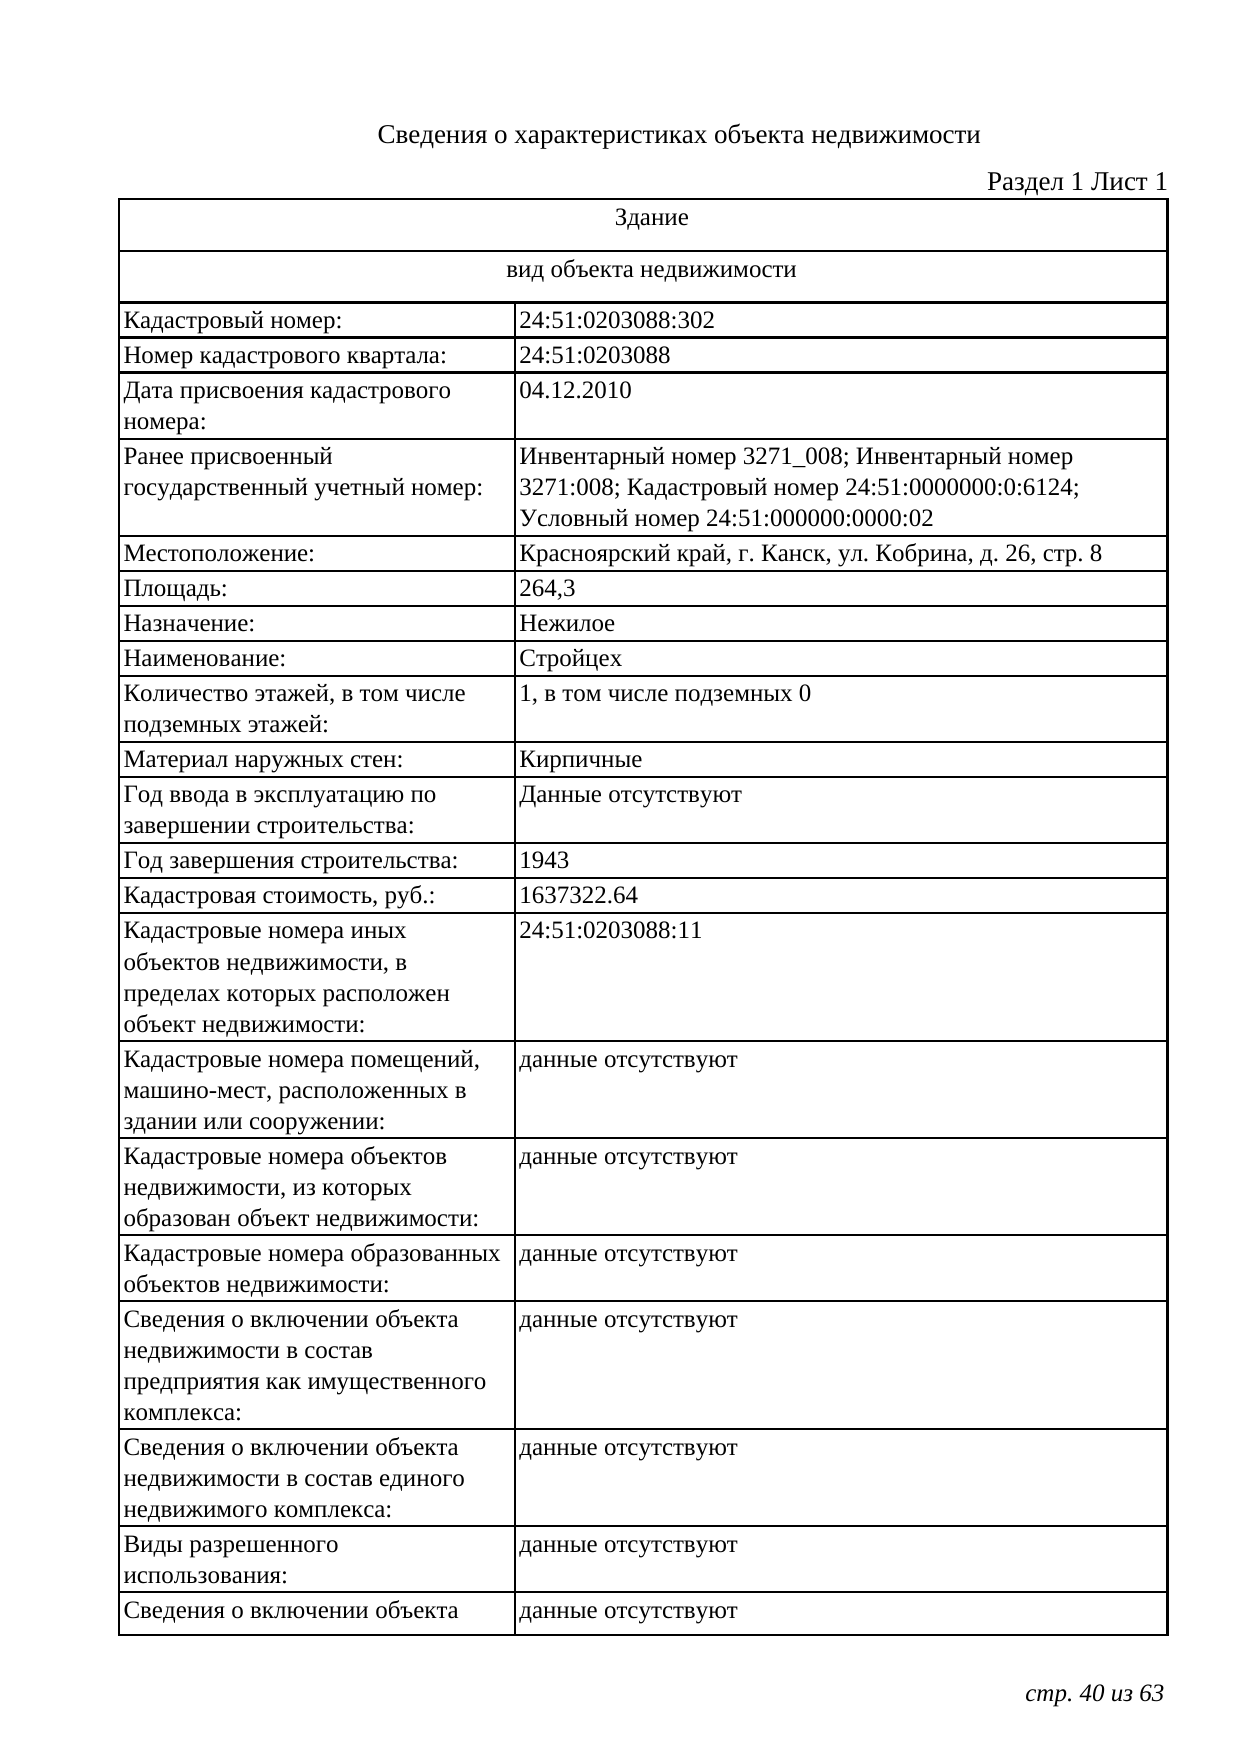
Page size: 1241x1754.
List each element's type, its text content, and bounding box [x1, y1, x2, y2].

table_header Здание [369, 200, 890, 250]
table_cell Стройцех [516, 642, 1166, 674]
table_cell Кадастровая стоимость, руб.: [120, 879, 514, 912]
table_cell Год ввода в эксплуатацию по завершении строительства: [120, 778, 514, 842]
table_cell 24:51:0203088:11 [516, 914, 1166, 1040]
table_cell 04.12.2010 [516, 374, 1166, 437]
table_cell 24:51:0203088:302 [516, 304, 1166, 336]
table_cell данные отсутствуют [516, 1430, 1166, 1525]
table_cell Наименование: [120, 642, 514, 674]
table_cell Кадастровые номера образованных объектов недвижимости: [120, 1236, 514, 1300]
table_cell Сведения о включении объекта недвижимости в состав единого недвижимого комплекса: [120, 1430, 514, 1525]
table_cell Кадастровый номер: [120, 304, 514, 336]
text Сведения о характеристиках объекта недвижимости [192, 118, 1166, 149]
table_cell Ранее присвоенный государственный учетный номер: [120, 440, 514, 534]
table_cell Сведения о включении объекта недвижимости в состав предприятия как имущественного комплекса: [120, 1302, 514, 1428]
table_cell 1637322.64 [516, 879, 1166, 912]
table_cell Материал наружных стен: [120, 743, 514, 776]
table_cell Площадь: [120, 572, 514, 604]
table_cell данные отсутствуют [516, 1593, 1166, 1634]
table_cell Дата присвоения кадастрового номера: [120, 374, 514, 437]
table_header [120, 200, 369, 250]
table_cell данные отсутствуют [516, 1042, 1166, 1137]
table_cell Инвентарный номер 3271_008; Инвентарный номер 3271:008; Кадастровый номер 24:51:0000000:0:6124; Условный номер 24:51:000000:0000:02 [516, 440, 1166, 534]
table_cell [120, 1593, 514, 1634]
table_cell Нежилое [516, 607, 1166, 639]
table_cell Номер кадастрового квартала: [120, 339, 514, 371]
table_cell Год завершения строительства: [120, 844, 514, 877]
table_cell 264,3 [516, 572, 1166, 604]
table_cell вид объекта недвижимости [369, 252, 890, 301]
table_cell 24:51:0203088 [516, 339, 1166, 371]
table_cell Местоположение: [120, 537, 514, 569]
table_cell [890, 252, 1166, 301]
table_header [890, 200, 1166, 250]
table_cell Кадастровые номера помещений, машино-мест, расположенных в здании или сооружении: [120, 1042, 514, 1137]
table_cell [120, 252, 369, 301]
table_cell данные отсутствуют [516, 1236, 1166, 1300]
table_cell Виды разрешенного использования: [120, 1527, 514, 1591]
table_cell Кадастровые номера объектов недвижимости, из которых образован объект недвижимости: [120, 1139, 514, 1234]
table_cell данные отсутствуют [516, 1139, 1166, 1234]
table_cell данные отсутствуют [516, 1527, 1166, 1591]
table_cell данные отсутствуют [516, 1302, 1166, 1428]
table_cell Кадастровые номера иных объектов недвижимости, в пределах которых расположен объект недвижимости: [120, 914, 514, 1040]
table_cell Количество этажей, в том числе подземных этажей: [120, 677, 514, 741]
table_cell Назначение: [120, 607, 514, 639]
table_cell Красноярский край, г. Канск, ул. Кобрина, д. 26, стр. 8 [516, 537, 1166, 569]
table_cell Данные отсутствуют [516, 778, 1166, 842]
text Раздел 1 Лист 1 [554, 165, 1168, 196]
table_cell 1943 [516, 844, 1166, 877]
table_cell 1, в том числе подземных 0 [516, 677, 1166, 741]
table_cell Кирпичные [516, 743, 1166, 776]
